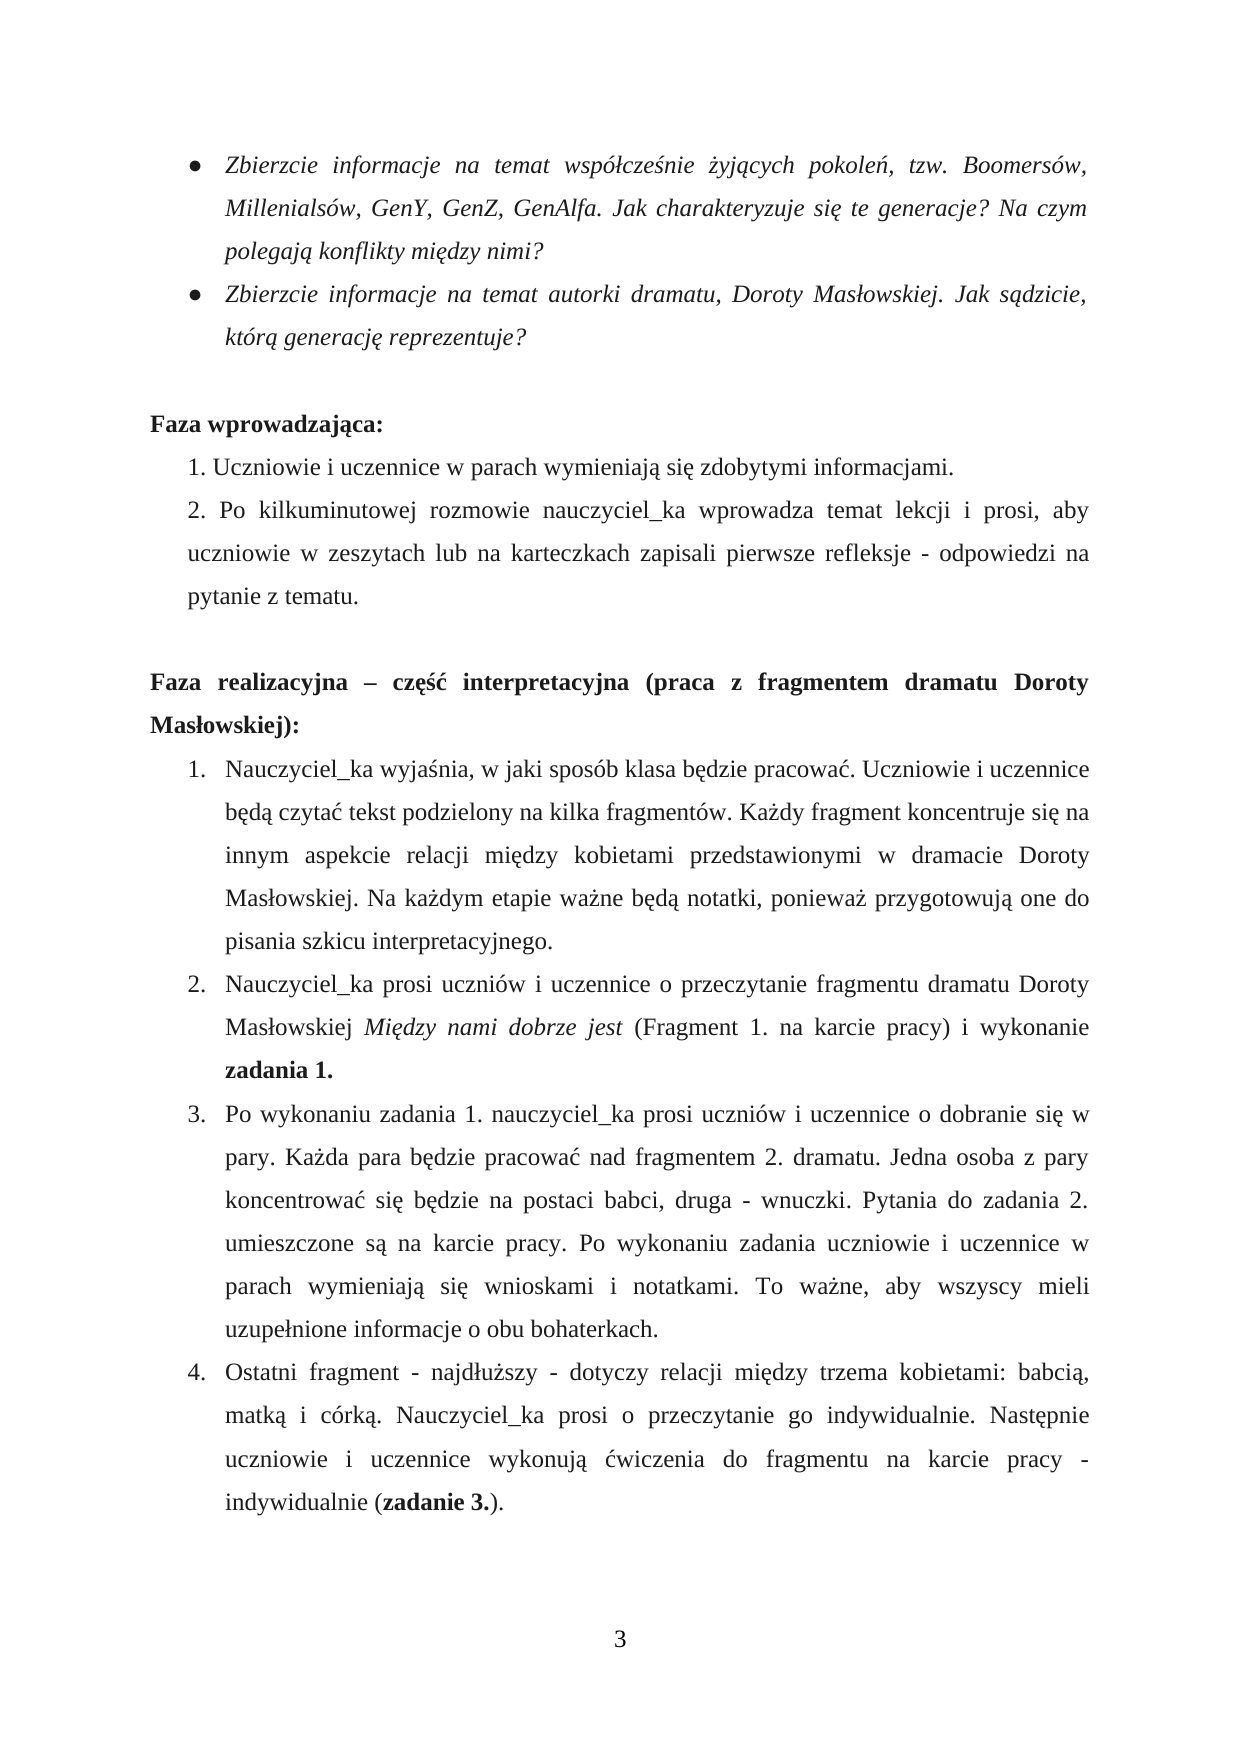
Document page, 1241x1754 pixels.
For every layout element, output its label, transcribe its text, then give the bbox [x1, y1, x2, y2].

text Faza wprowadzająca: [150, 409, 1090, 437]
list Po wykonaniu zadania 1. nauczyciel_ka prosi uczniów i uczennice o dobranie się w pary. Każda para będzie pracować nad fragmentem 2. dramatu. Jedna osoba z pary koncentrować się będzie na postaci babci, druga - wnuczki. Pytania do zadania 2. umieszczone są na karcie pracy. Po wykonaniu zadania uczniowie i uczennice w parach wymieniają się wnioskami i notatkami. To ważne, aby wszyscy mieli uzupełnione informacje o obu bohaterkach. [187, 1099, 1090, 1343]
list Nauczyciel_ka prosi uczniów i uczennice o przeczytanie fragmentu dramatu Doroty Masłowskiej Między nami dobrze jest (Fragment 1. na karcie pracy) i wykonanie zadania 1. [187, 969, 1090, 1084]
text 1. Uczniowie i uczennice w parach wymieniają się zdobytymi informacjami. [187, 452, 1090, 481]
text 2. Po kilkuminutowej rozmowie nauczyciel_ka wprowadza temat lekcji i prosi, aby uczniowie w zeszytach lub na karteczkach zapisali pierwsze refleksje - odpowiedzi na pytanie z tematu. [187, 495, 1090, 610]
list Zbierzcie informacje na temat współcześnie żyjących pokoleń, tzw. Boomersów, Millenialsów, GenY, GenZ, GenAlfa. Jak charakteryzuje się te generacje? Na czym polegają konflikty między nimi? [187, 150, 1090, 265]
list Zbierzcie informacje na temat autorki dramatu, Doroty Masłowskiej. Jak sądzicie, którą generację reprezentuje? [187, 279, 1090, 351]
list Ostatni fragment - najdłuższy - dotyczy relacji między trzema kobietami: babcią, matką i córką. Nauczyciel_ka prosi o przeczytanie go indywidualnie. Następnie uczniowie i uczennice wykonują ćwiczenia do fragmentu na karcie pracy - indywidualnie (zadanie 3.). [187, 1357, 1090, 1516]
list Nauczyciel_ka wyjaśnia, w jaki sposób klasa będzie pracować. Uczniowie i uczennice będą czytać tekst podzielony na kilka fragmentów. Każdy fragment koncentruje się na innym aspekcie relacji między kobietami przedstawionymi w dramacie Doroty Masłowskiej. Na każdym etapie ważne będą notatki, ponieważ przygotowują one do pisania szkicu interpretacyjnego. [187, 754, 1090, 955]
text Faza realizacyjna – część interpretacyjna (praca z fragmentem dramatu Doroty Masłowskiej): [150, 667, 1090, 739]
